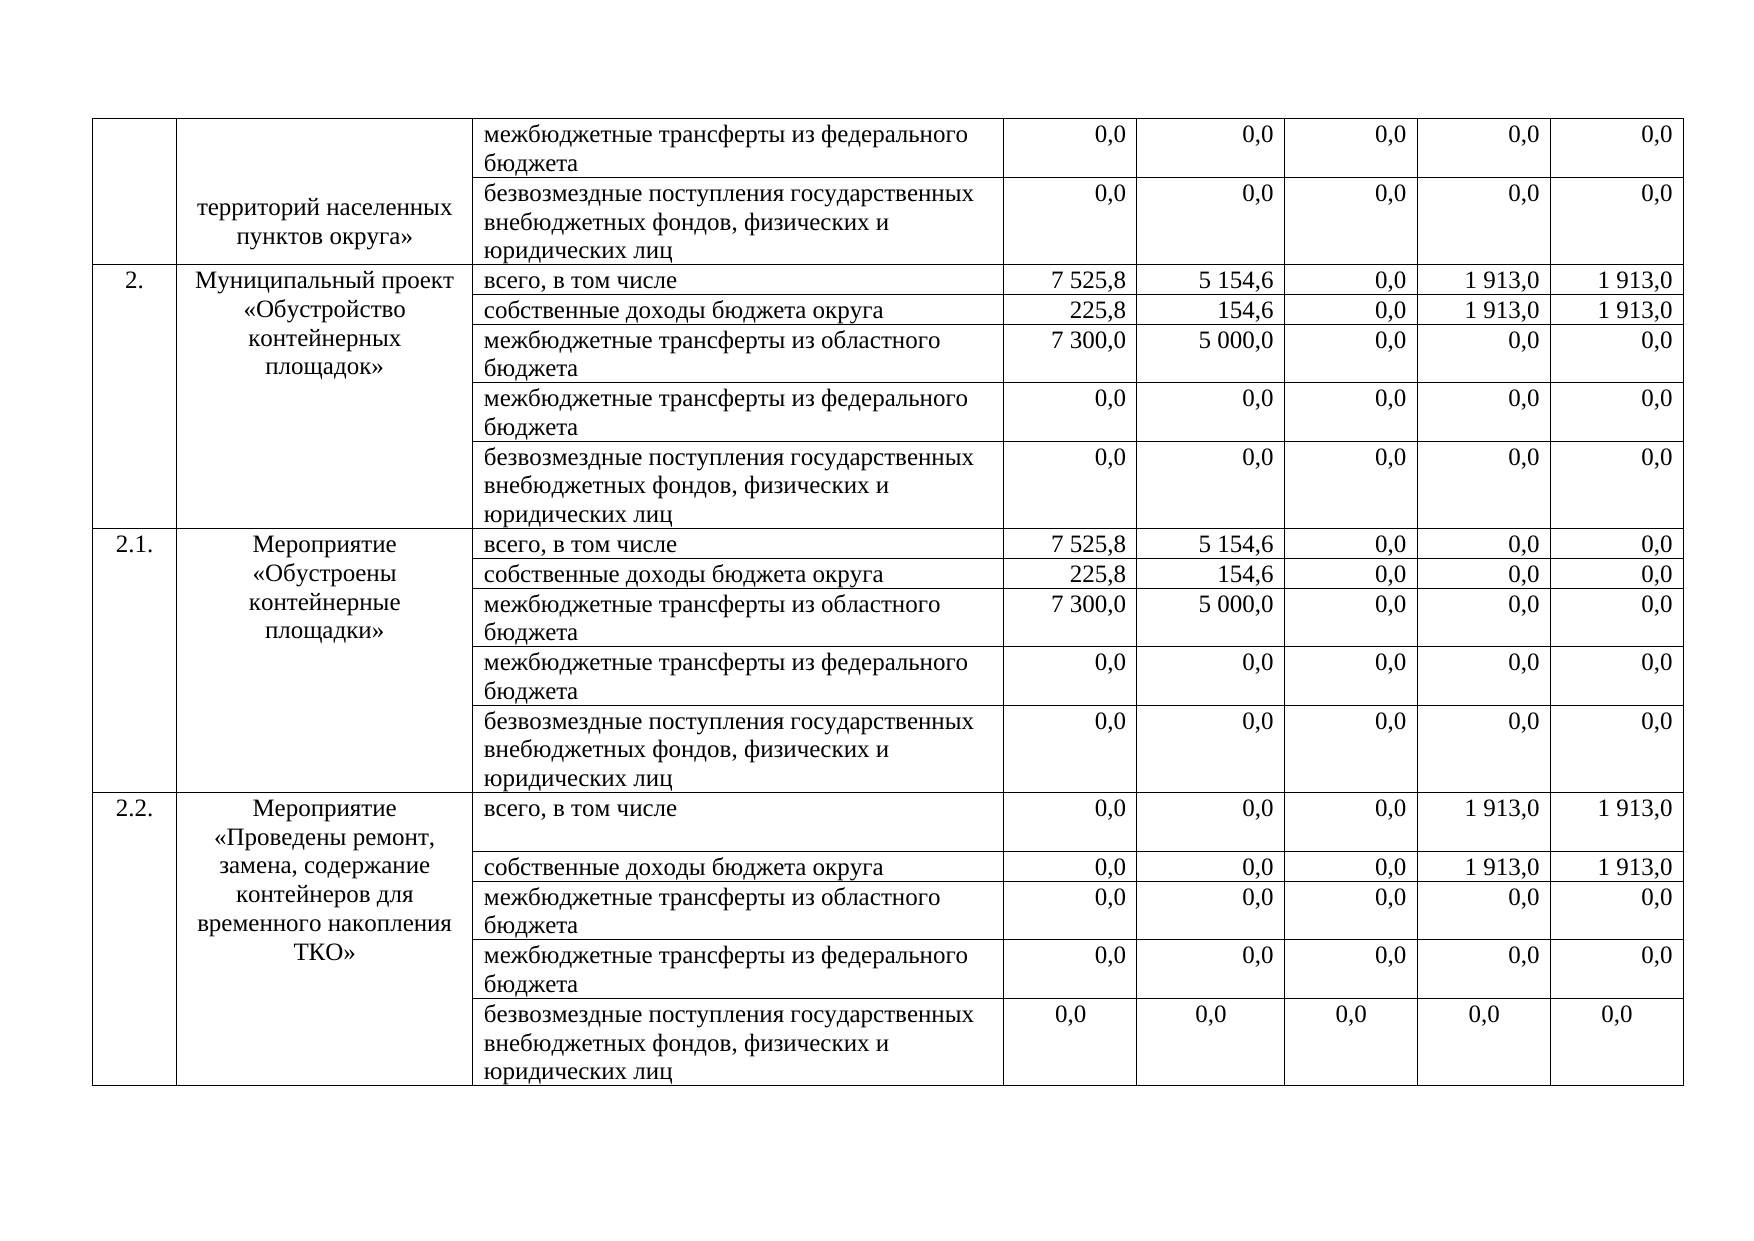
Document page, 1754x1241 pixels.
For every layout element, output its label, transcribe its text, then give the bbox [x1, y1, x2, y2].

table_cell 0,0 [1004, 940, 1136, 998]
table_cell 0,0 [1285, 442, 1417, 528]
table_cell 0,0 [1285, 647, 1417, 705]
table_cell 5 154,6 [1137, 529, 1284, 558]
table_cell 0,0 [1285, 793, 1417, 851]
table_cell 0,0 [1004, 119, 1136, 177]
table_cell 5 000,0 [1137, 325, 1284, 382]
table_cell 0,0 [1285, 383, 1417, 441]
table_cell 7 525,8 [1004, 265, 1136, 294]
table_cell 0,0 [1285, 706, 1417, 792]
table_cell 0,0 [1137, 442, 1284, 528]
table_cell 0,0 [1137, 852, 1284, 881]
table_cell межбюджетные трансферты из областного бюджета [473, 325, 1003, 382]
table_cell безвозмездные поступления государственных внебюджетных фондов, физических и юридических лиц [473, 442, 1003, 528]
table_cell 0,0 [1285, 940, 1417, 998]
table_cell 0,0 [1551, 325, 1683, 382]
table_cell собственные доходы бюджета округа [473, 559, 1003, 588]
table_cell 225,8 [1004, 559, 1136, 588]
table_cell 0,0 [1551, 178, 1683, 264]
table_cell 0,0 [1137, 793, 1284, 851]
table_cell 0,0 [1004, 852, 1136, 881]
table_cell 0,0 [1004, 178, 1136, 264]
table_cell межбюджетные трансферты из областного бюджета [473, 589, 1003, 646]
table_cell 0,0 [1418, 529, 1550, 558]
table_cell 0,0 [1285, 559, 1417, 588]
table_cell 0,0 [1418, 383, 1550, 441]
table_cell 154,6 [1137, 559, 1284, 588]
table_cell 0,0 [1418, 559, 1550, 588]
table_cell 1 913,0 [1551, 793, 1683, 851]
table_cell 0,0 [1004, 706, 1136, 792]
table_cell 2.1. [93, 529, 176, 792]
table_cell 0,0 [1285, 882, 1417, 939]
table_cell межбюджетные трансферты из федерального бюджета [473, 647, 1003, 705]
table_cell 0,0 [1551, 647, 1683, 705]
table_cell межбюджетные трансферты из областного бюджета [473, 882, 1003, 939]
table_cell всего, в том числе [473, 265, 1003, 294]
table_cell 7 300,0 [1004, 325, 1136, 382]
table_cell Мероприятие «Проведены ремонт, замена, содержание контейнеров для временного накопления ТКО» [177, 793, 472, 1085]
table_cell 1 913,0 [1418, 852, 1550, 881]
table_cell 0,0 [1551, 442, 1683, 528]
table_cell 154,6 [1137, 295, 1284, 324]
table_cell 1 913,0 [1551, 852, 1683, 881]
table_cell Мероприятие «Обустроены контейнерные площадки» [177, 529, 472, 792]
table_cell 5 154,6 [1137, 265, 1284, 294]
table_cell 0,0 [1551, 559, 1683, 588]
table_cell 0,0 [1004, 647, 1136, 705]
table_cell 1 913,0 [1418, 793, 1550, 851]
table_cell всего, в том числе [473, 529, 1003, 558]
table_cell собственные доходы бюджета округа [473, 852, 1003, 881]
table_cell 0,0 [1004, 793, 1136, 851]
table_cell безвозмездные поступления государственных внебюджетных фондов, физических и юридических лиц [473, 706, 1003, 792]
table_cell 1 913,0 [1551, 265, 1683, 294]
table_cell 0,0 [1137, 647, 1284, 705]
table_cell 1 913,0 [1418, 265, 1550, 294]
table_cell 1 913,0 [1551, 295, 1683, 324]
table_cell 0,0 [1551, 882, 1683, 939]
table_cell 0,0 [1137, 882, 1284, 939]
table_cell 1 913,0 [1418, 295, 1550, 324]
table_cell межбюджетные трансферты из федерального бюджета [473, 940, 1003, 998]
table_cell собственные доходы бюджета округа [473, 295, 1003, 324]
table_cell 0,0 [1285, 589, 1417, 646]
table_cell 0,0 [1004, 383, 1136, 441]
table_cell 0,0 [1004, 882, 1136, 939]
table_cell межбюджетные трансферты из федерального бюджета [473, 119, 1003, 177]
table_cell 0,0 [1285, 178, 1417, 264]
table_cell 7 525,8 [1004, 529, 1136, 558]
table_cell 2.2. [93, 793, 176, 1085]
table_cell 0,0 [1285, 529, 1417, 558]
table_cell 0,0 [1551, 999, 1683, 1085]
table_cell 5 000,0 [1137, 589, 1284, 646]
table_cell 0,0 [1418, 442, 1550, 528]
table_cell 0,0 [1551, 383, 1683, 441]
table_cell 0,0 [1551, 119, 1683, 177]
table_cell 0,0 [1418, 178, 1550, 264]
table_cell 0,0 [1137, 178, 1284, 264]
table_cell 0,0 [1551, 706, 1683, 792]
table_cell 0,0 [1285, 295, 1417, 324]
table_cell 0,0 [1137, 706, 1284, 792]
table_cell 0,0 [1285, 325, 1417, 382]
table_cell 0,0 [1418, 119, 1550, 177]
table_cell 0,0 [1551, 589, 1683, 646]
table_cell Муниципальный проект «Обустройство контейнерных площадок» [177, 265, 472, 528]
table_cell 0,0 [1418, 706, 1550, 792]
table_cell безвозмездные поступления государственных внебюджетных фондов, физических и юридических лиц [473, 999, 1003, 1085]
table_cell 0,0 [1137, 999, 1284, 1085]
table_cell безвозмездные поступления государственных внебюджетных фондов, физических и юридических лиц [473, 178, 1003, 264]
table_cell 0,0 [1285, 999, 1417, 1085]
table_cell 7 300,0 [1004, 589, 1136, 646]
table_cell межбюджетные трансферты из федерального бюджета [473, 383, 1003, 441]
table_cell 0,0 [1418, 325, 1550, 382]
table_cell 0,0 [1137, 940, 1284, 998]
table_cell 0,0 [1418, 589, 1550, 646]
table_cell 0,0 [1004, 442, 1136, 528]
table_cell 0,0 [1004, 999, 1136, 1085]
table_cell 0,0 [1551, 940, 1683, 998]
table_cell 0,0 [1285, 119, 1417, 177]
table_cell 0,0 [1285, 852, 1417, 881]
table_cell всего, в том числе [473, 793, 1003, 851]
table_cell 0,0 [1551, 529, 1683, 558]
table_cell 0,0 [1137, 383, 1284, 441]
table_cell 0,0 [1418, 647, 1550, 705]
table_cell 0,0 [1418, 940, 1550, 998]
table_cell 2. [93, 265, 176, 528]
table_cell 0,0 [1418, 882, 1550, 939]
table_cell 0,0 [1285, 265, 1417, 294]
table_cell 0,0 [1137, 119, 1284, 177]
table_cell 0,0 [1418, 999, 1550, 1085]
table_cell 225,8 [1004, 295, 1136, 324]
